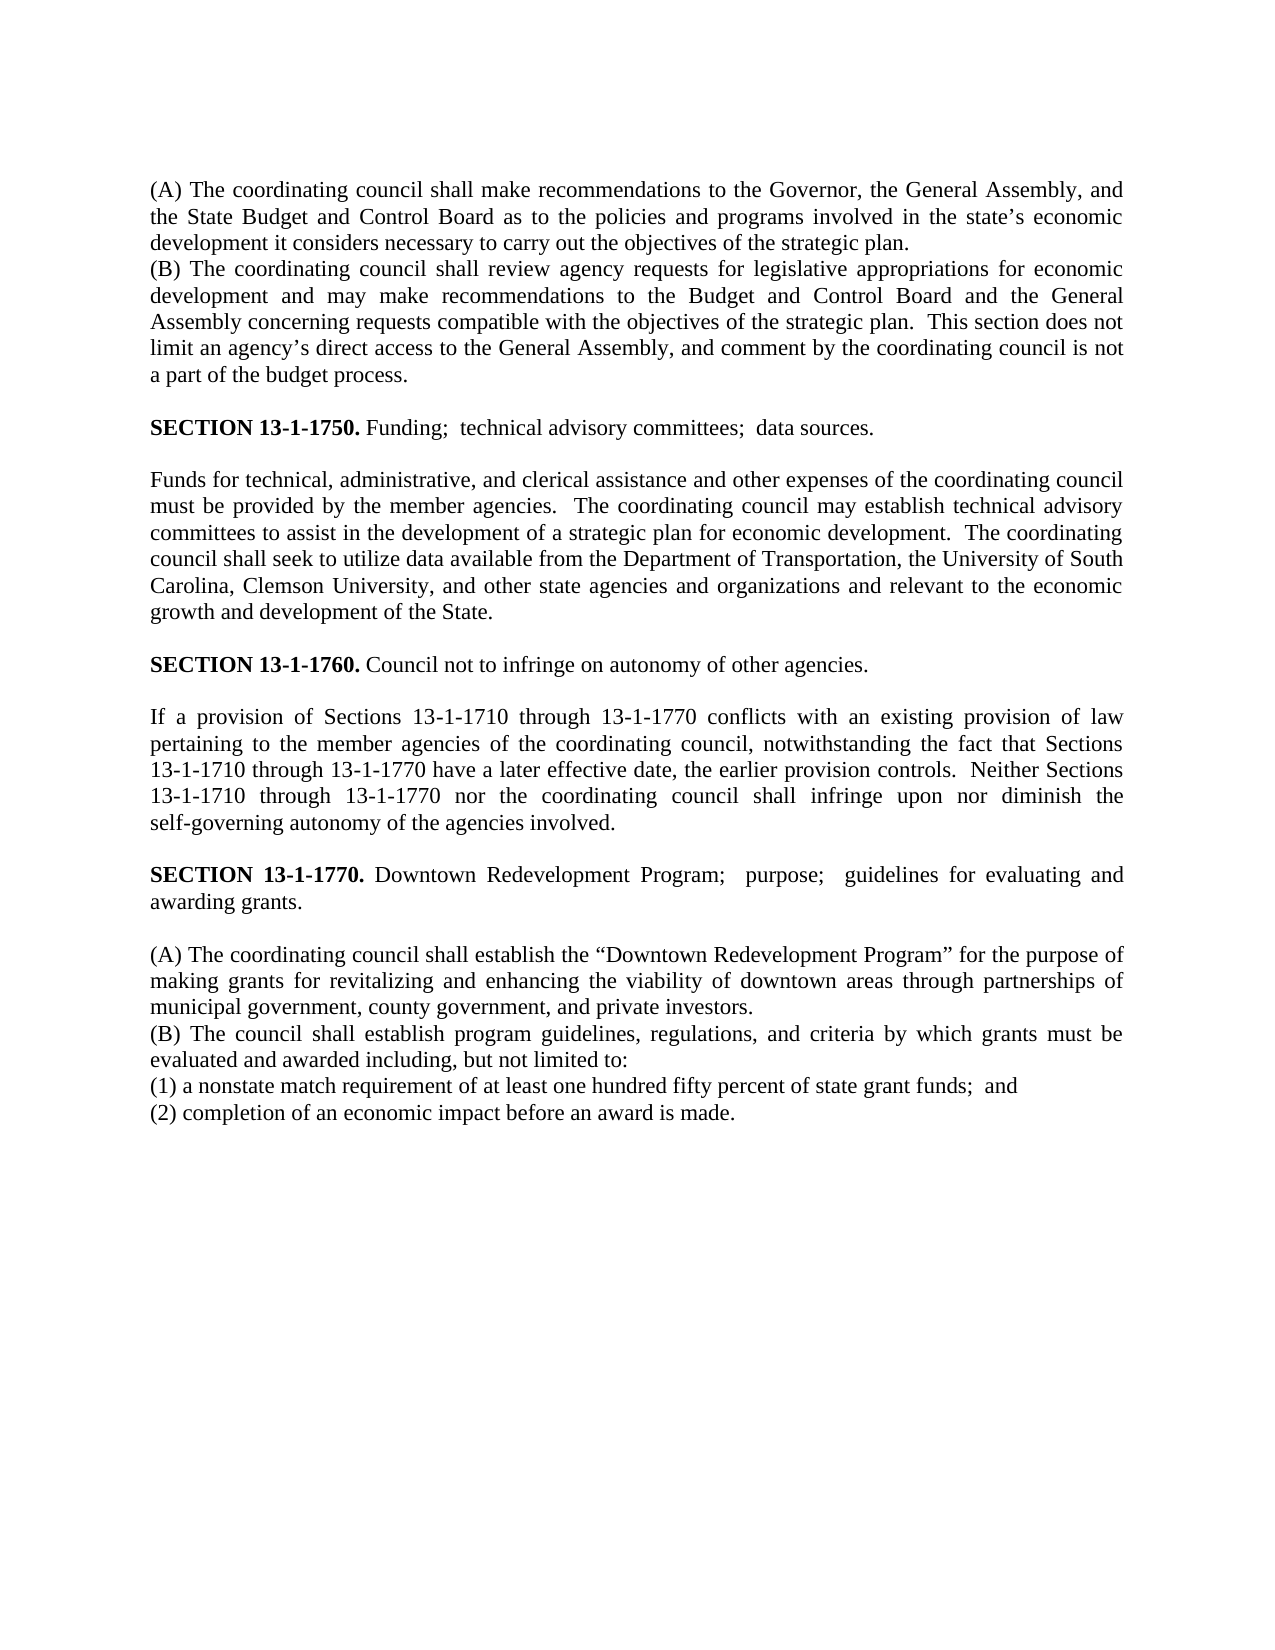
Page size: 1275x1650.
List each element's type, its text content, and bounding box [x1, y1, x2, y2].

text (A) The coordinating council shall establish the “Downtown Redevelopment Program” for the purpose of making grants for revitalizing and enhancing the viability of downtown areas through partnerships of municipal government, county government, and private investors. [150, 941, 1125, 1020]
text SECTION 13-1-1770. Downtown Redevelopment Program; purpose; guidelines for evaluating and awarding grants. [150, 862, 1125, 914]
text SECTION 13-1-1750. Funding; technical advisory committees; data sources. [150, 413, 1125, 440]
text SECTION 13-1-1760. Council not to infringe on autonomy of other agencies. [150, 651, 1125, 677]
text (B) The council shall establish program guidelines, regulations, and criteria by which grants must be evaluated and awarded including, but not limited to: [150, 1020, 1125, 1072]
text (A) The coordinating council shall make recommendations to the Governor, the General Assembly, and the State Budget and Control Board as to the policies and programs involved in the state’s economic development it considers necessary to carry out the objectives of the strategic plan. [150, 176, 1125, 255]
text Funds for technical, administrative, and clerical assistance and other expenses of the coordinating council must be provided by the member agencies. The coordinating council may establish technical advisory committees to assist in the development of a strategic plan for economic development. The coordinating council shall seek to utilize data available from the Department of Transportation, the University of South Carolina, Clemson University, and other state agencies and organizations and relevant to the economic growth and development of the State. [150, 466, 1125, 624]
text (1) a nonstate match requirement of at least one hundred fifty percent of state grant funds; and [150, 1072, 1125, 1099]
text If a provision of Sections 13-1-1710 through 13-1-1770 conflicts with an existing provision of law pertaining to the member agencies of the coordinating council, notwithstanding the fact that Sections 13-1-1710 through 13-1-1770 have a later effective date, the earlier provision controls. Neither Sections 13-1-1710 through 13-1-1770 nor the coordinating council shall infringe upon nor diminish the self-governing autonomy of the agencies involved. [150, 703, 1125, 835]
text (2) completion of an economic impact before an award is made. [150, 1099, 1125, 1125]
text (B) The coordinating council shall review agency requests for legislative appropriations for economic development and may make recommendations to the Budget and Control Board and the General Assembly concerning requests compatible with the objectives of the strategic plan. This section does not limit an agency’s direct access to the General Assembly, and comment by the coordinating council is not a part of the budget process. [150, 255, 1125, 387]
